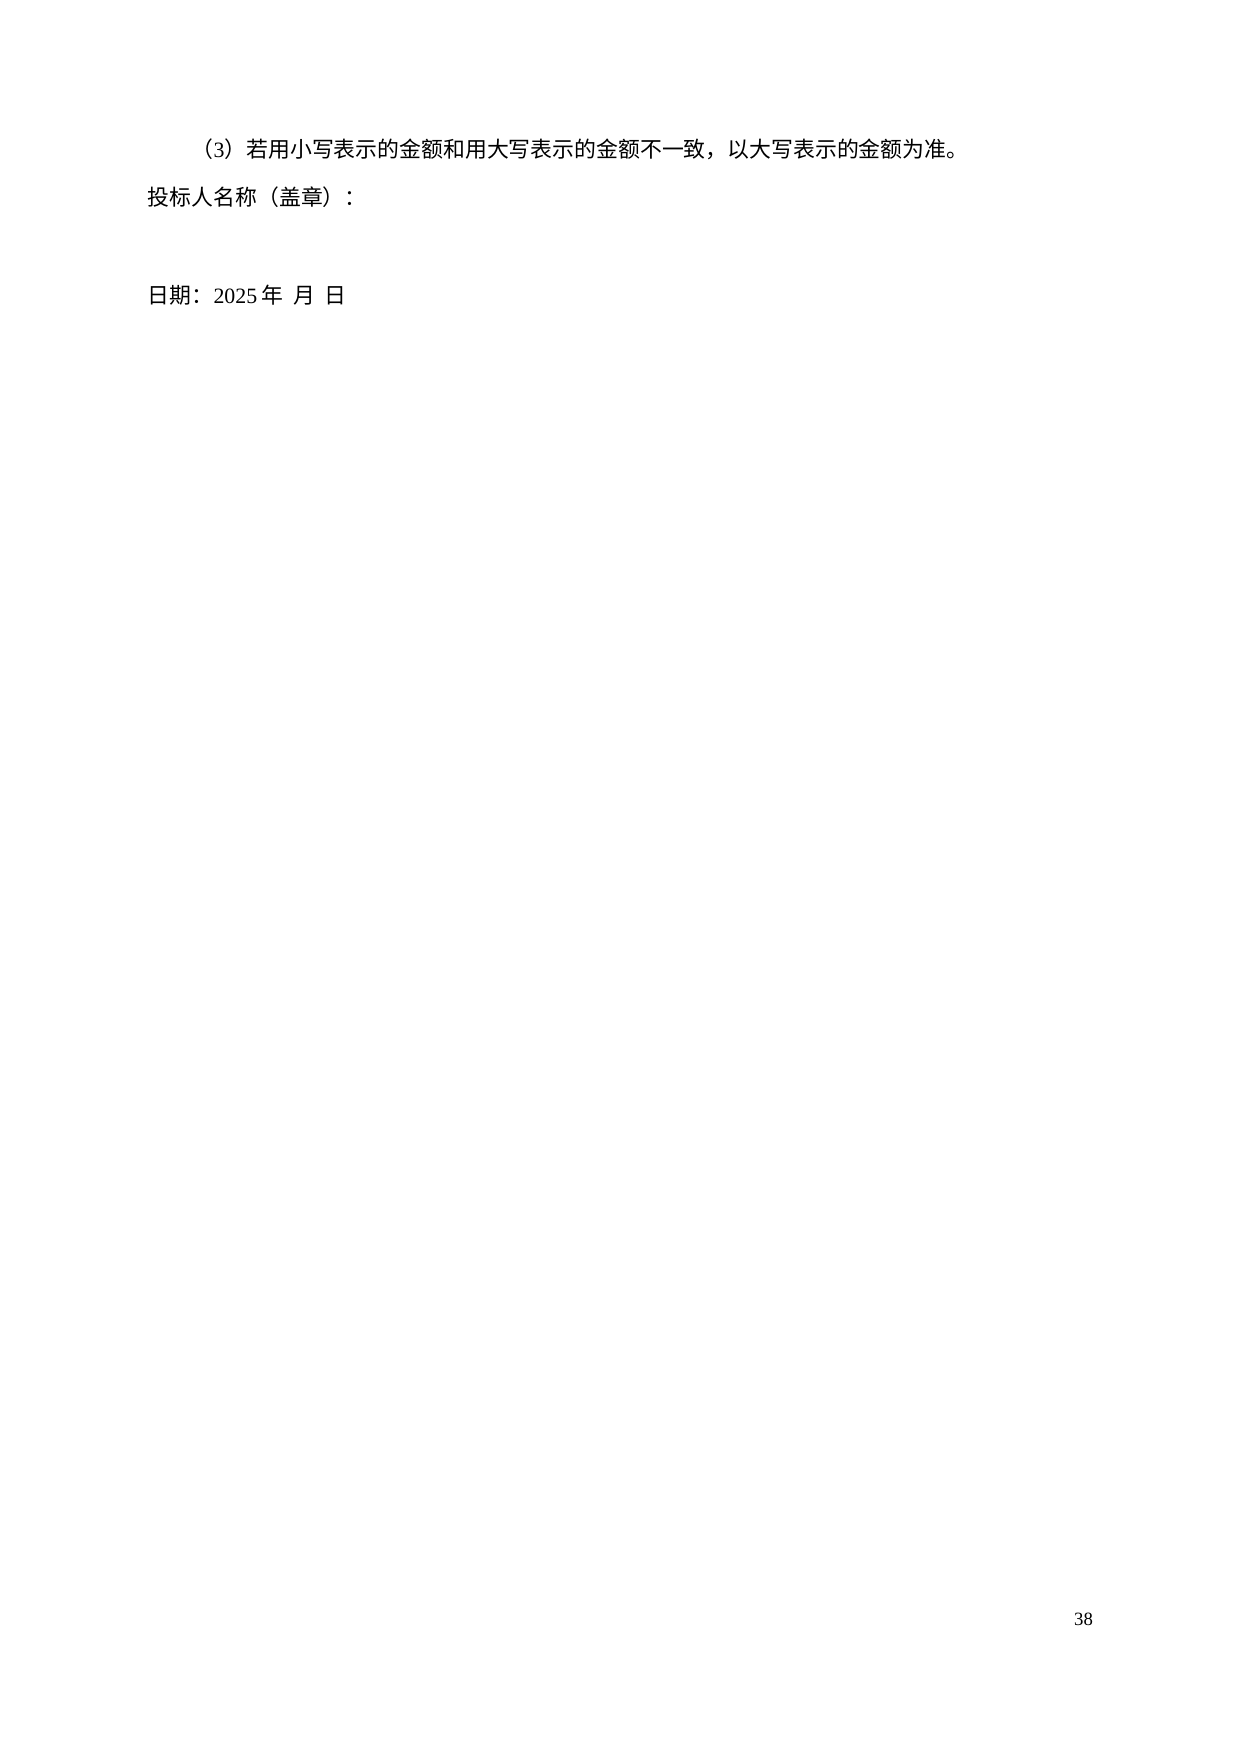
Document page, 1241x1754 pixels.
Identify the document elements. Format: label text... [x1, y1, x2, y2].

text 投标人名称（盖章）： [148, 180, 1092, 212]
text （3）若用小写表示的金额和用大写表示的金额不一致，以大写表示的金额为准。 [148, 132, 1092, 164]
text 日期：2025年 月 日 [148, 277, 1092, 310]
